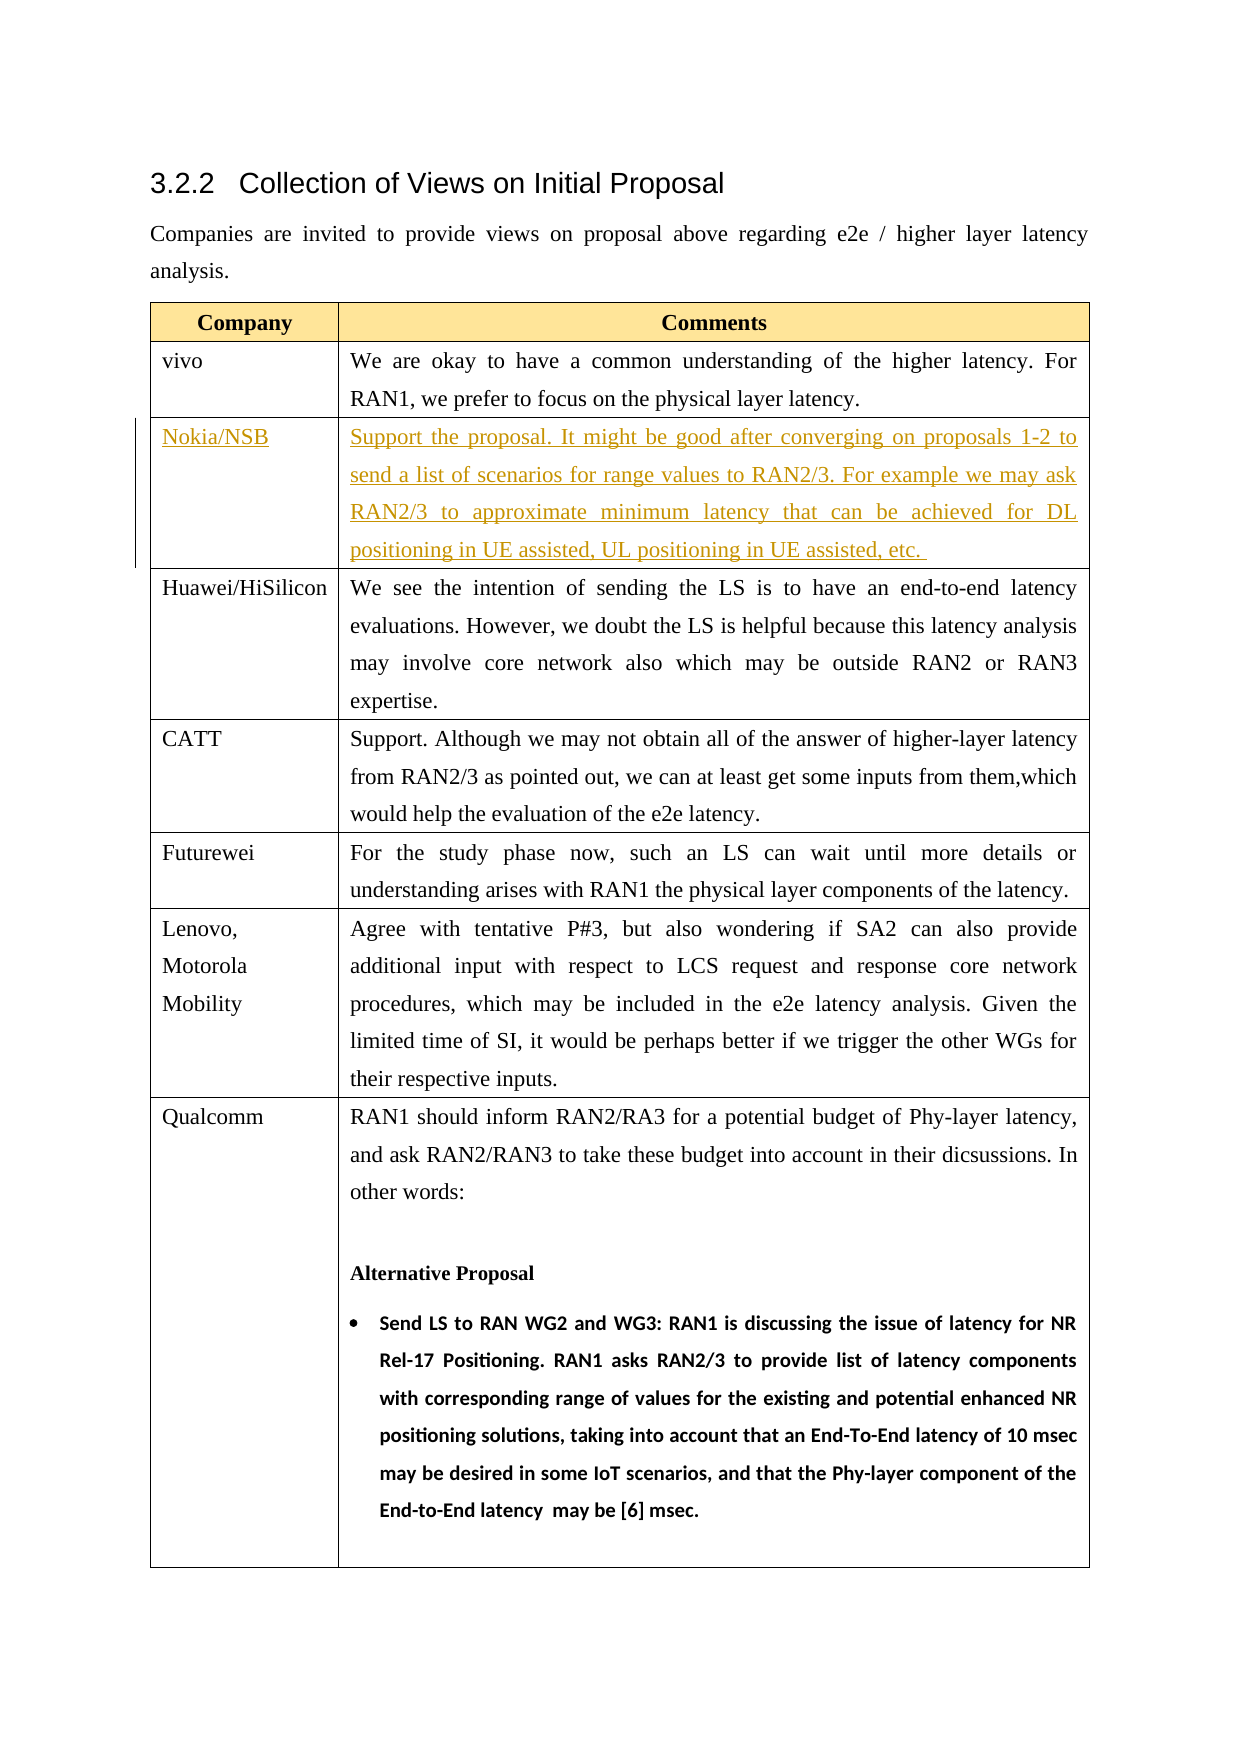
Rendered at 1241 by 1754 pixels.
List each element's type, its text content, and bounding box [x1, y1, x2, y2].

table_header Company [151, 303, 338, 341]
table_cell For the study phase now, such an LS can wait until more details or understanding arises with RAN1 the physical layer components of the latency. [339, 833, 1089, 908]
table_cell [339, 1098, 1089, 1567]
table_cell Support. Although we may not obtain all of the answer of higher-layer latency from RAN2/3 as pointed out, we can at least get some inputs from them,which would help the evaluation of the e2e latency. [339, 720, 1089, 832]
table_cell Qualcomm [151, 1098, 338, 1567]
table_cell [339, 418, 1089, 568]
table_cell Lenovo, Motorola Mobility [151, 909, 338, 1097]
text Companies are invited to provide views on proposal above regarding e2e / higher layer latency analysis. [150, 214, 1090, 289]
table_cell [151, 418, 338, 568]
table_cell We see the intention of sending the LS is to have an end-to-end latency evaluations. However, we doubt the LS is helpful because this latency analysis may involve core network also which may be outside RAN2 or RAN3 expertise. [339, 569, 1089, 719]
table_cell Agree with tentative P#3, but also wondering if SA2 can also provide additional input with respect to LCS request and response core network procedures, which may be included in the e2e latency analysis. Given the limited time of SI, it would be perhaps better if we trigger the other WGs for their respective inputs. [339, 909, 1089, 1097]
subtitle Collection of Views on Initial Proposal [150, 164, 1090, 202]
table_header Comments [339, 303, 1089, 341]
table_cell vivo [151, 342, 338, 417]
table_cell CATT [151, 720, 338, 832]
table_cell Futurewei [151, 833, 338, 908]
table_cell Huawei/HiSilicon [151, 569, 338, 719]
table_cell We are okay to have a common understanding of the higher latency. For RAN1, we prefer to focus on the physical layer latency. [339, 342, 1089, 417]
